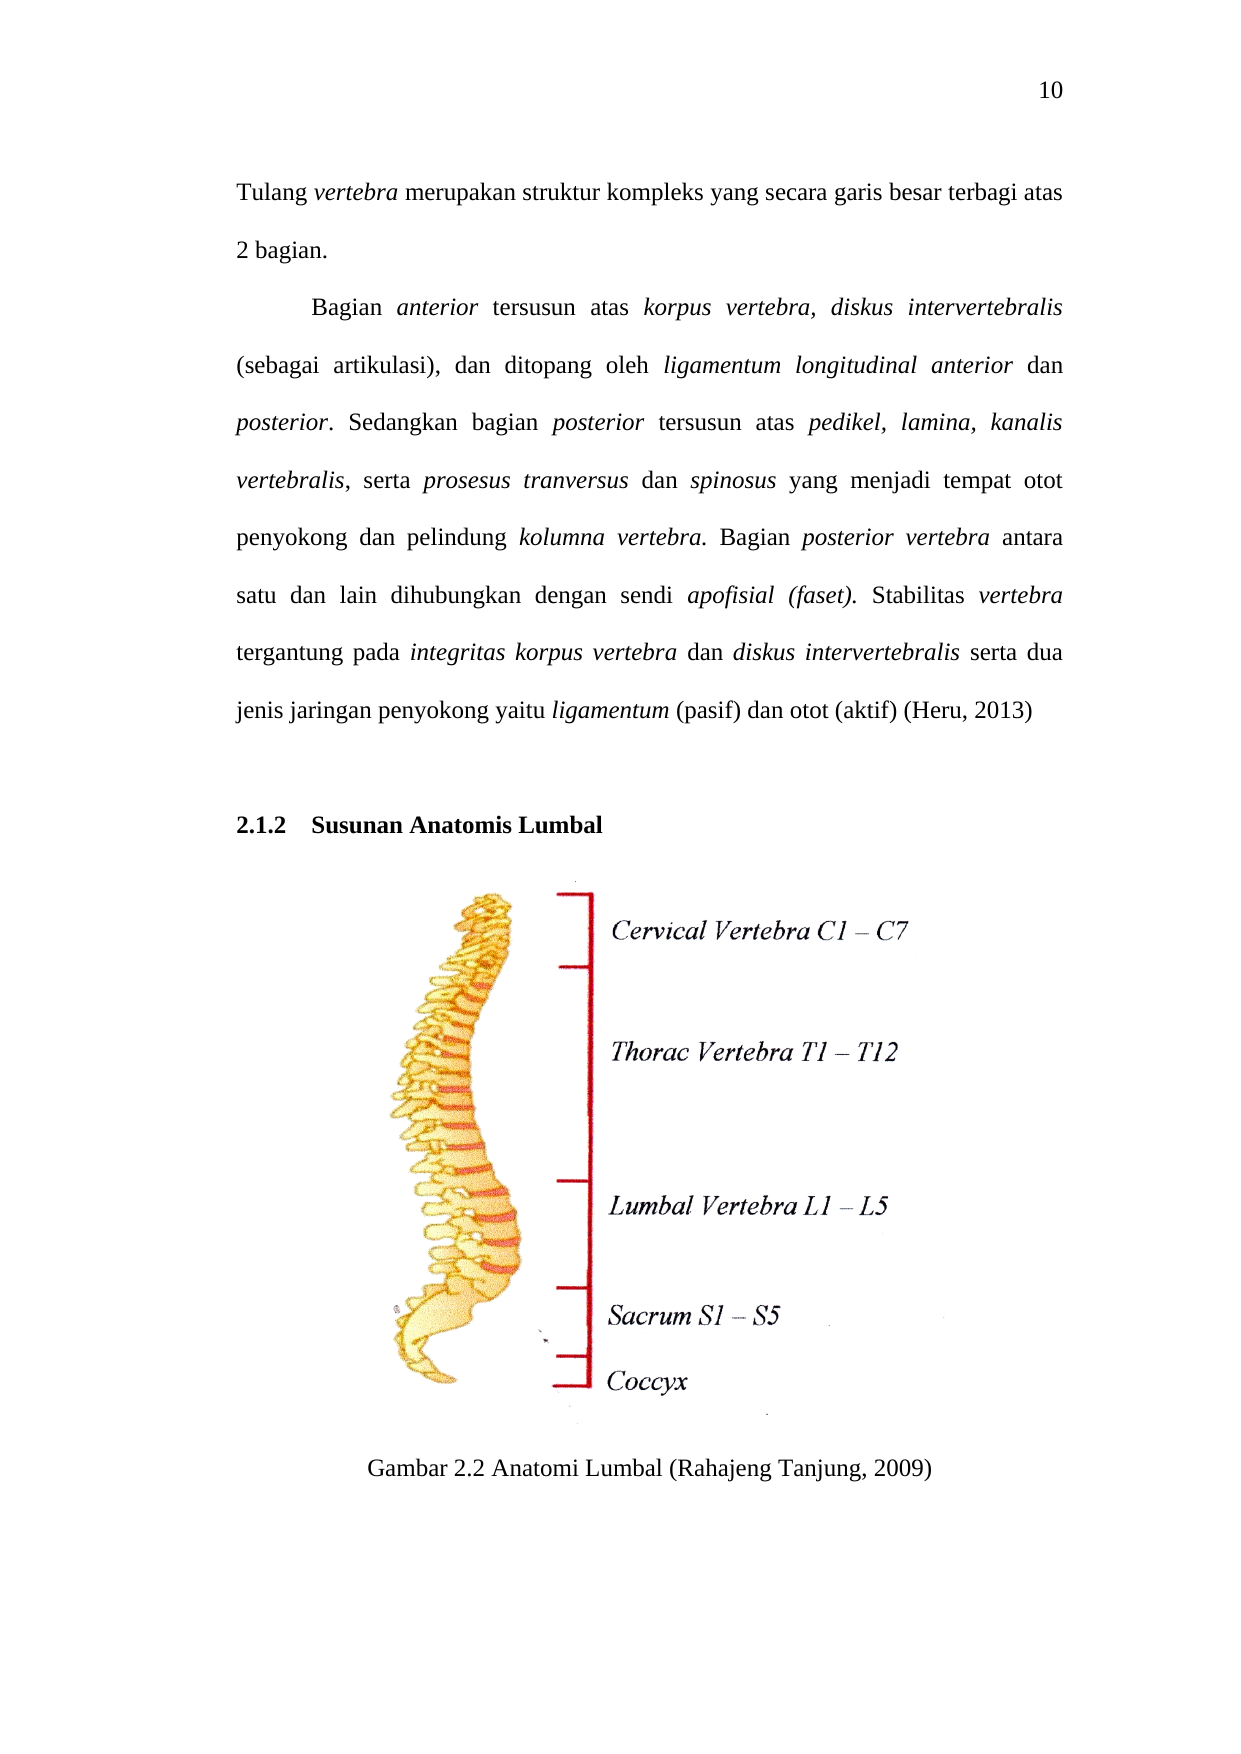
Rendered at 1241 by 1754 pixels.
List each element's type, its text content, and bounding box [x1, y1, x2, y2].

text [236, 177, 1063, 263]
picture [355, 867, 945, 1425]
text Gambar 2.2 Anatomi Lumbal (Rahajeng Tanjung, 2009) [236, 1453, 1063, 1482]
text 2.1.2 Susunan Anatomis Lumbal [236, 810, 1063, 838]
text Bagian anterior tersusun atas korpus vertebra, diskus intervertebralis (sebagai artikulasi), dan ditopang oleh ligamentum longitudinal anterior dan posterior. Sedangkan bagian posterior tersusun atas pedikel, lamina, kanalis vertebralis, serta prosesus tranversus dan spinosus yang menjadi tempat otot penyokong dan pelindung kolumna vertebra. Bagian posterior vertebra antara satu dan lain dihubungkan dengan sendi apofisial (faset). Stabilitas vertebra tergantung pada integritas korpus vertebra dan diskus intervertebralis serta dua jenis jaringan penyokong yaitu ligamentum (pasif) dan otot (aktif) (Heru, 2013) [236, 292, 1063, 723]
